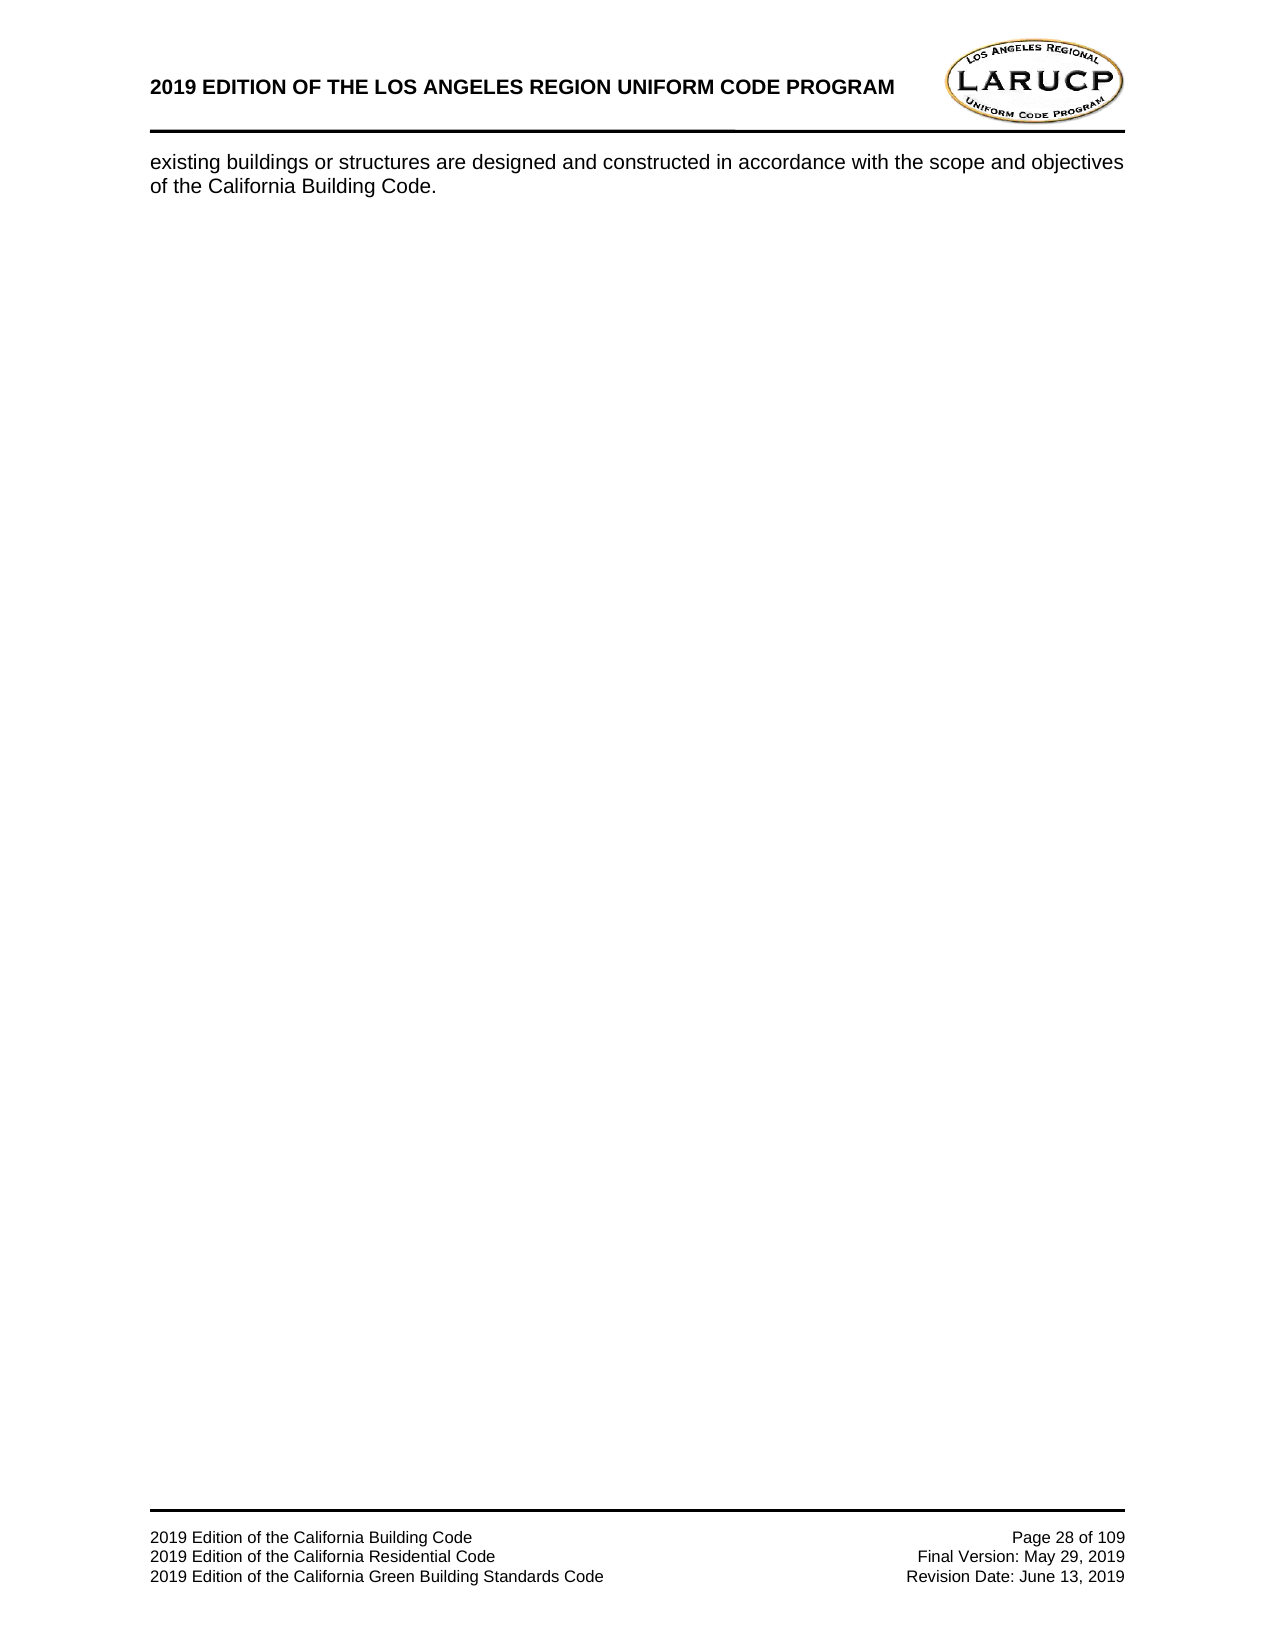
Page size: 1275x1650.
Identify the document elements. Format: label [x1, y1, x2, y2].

text [150, 150, 1125, 198]
picture [943, 37, 1125, 125]
